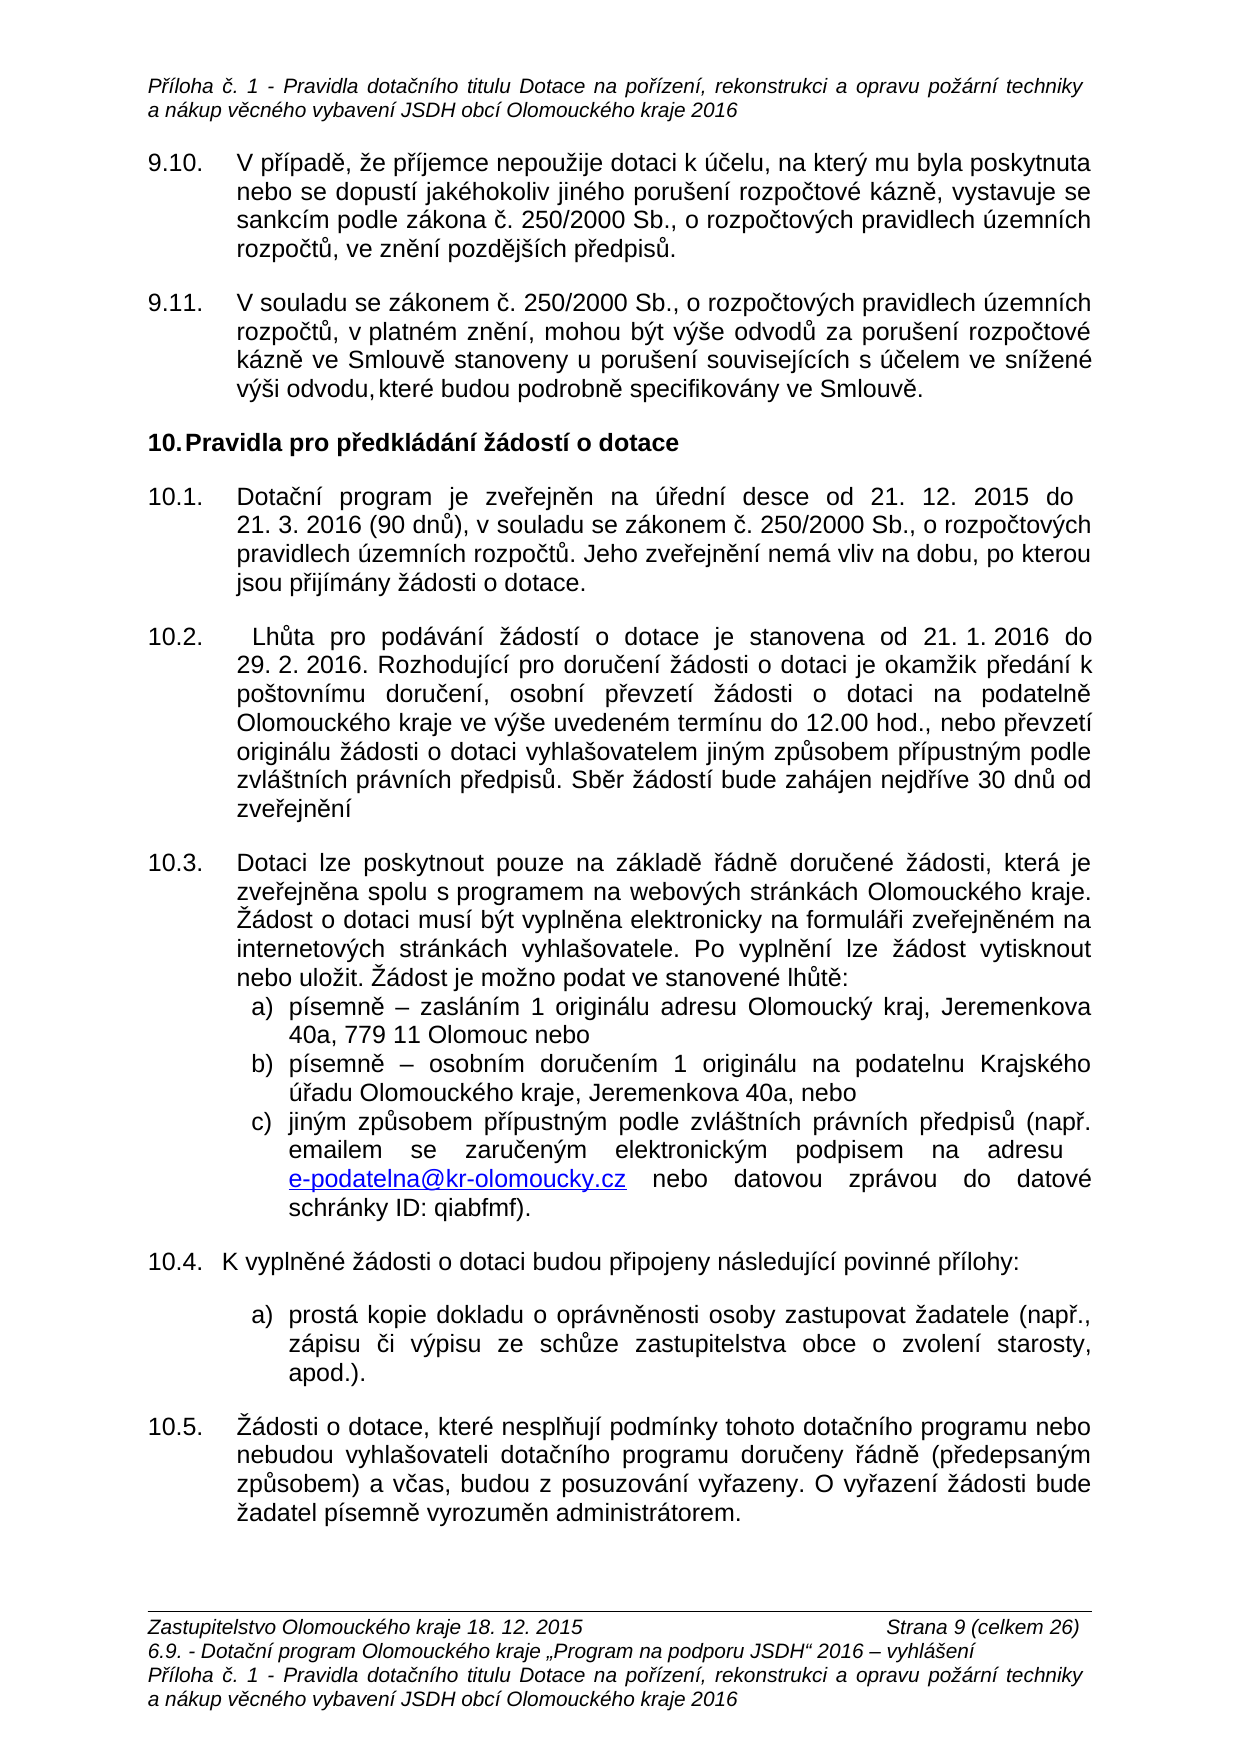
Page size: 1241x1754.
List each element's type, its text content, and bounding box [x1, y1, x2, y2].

list V případě, že příjemce nepoužije dotaci k účelu, na který mu byla poskytnuta nebo se dopustí jakéhokoliv jiného porušení rozpočtové kázně, vystavuje se sankcím podle zákona č. 250/2000 Sb., o rozpočtových pravidlech územních rozpočtů, ve znění pozdějších předpisů. [148, 148, 1092, 263]
list Dotační program je zveřejněn na úřední desce od 21. 12. 2015 do 21. 3. 2016 (90 dnů), v souladu se zákonem č. 250/2000 Sb., o rozpočtových pravidlech územních rozpočtů. Jeho zveřejnění nemá vliv na dobu, po kterou jsou přijímány žádosti o dotace. [148, 481, 1092, 596]
list Žádosti o dotace, které nesplňují podmínky tohoto dotačního programu nebo nebudou vyhlašovateli dotačního programu doručeny řádně (předepsaným způsobem) a včas, budou z posuzování vyřazeny. O vyřazení žádosti bude žadatel písemně vyrozuměn administrátorem. [148, 1411, 1092, 1526]
list prostá kopie dokladu o oprávněnosti osoby zastupovat žadatele (např., zápisu či výpisu ze schůze zastupitelstva obce o zvolení starosty, apod.). [251, 1300, 1092, 1386]
list písemně – osobním doručením 1 originálu na podatelnu Krajského úřadu Olomouckého kraje, Jeremenkova 40a, nebo [251, 1049, 1092, 1106]
list V souladu se zákonem č. 250/2000 Sb., o rozpočtových pravidlech územních rozpočtů, v platném znění, mohou být výše odvodů za porušení rozpočtové kázně ve Smlouvě stanoveny u porušení souvisejících s účelem ve snížené výši odvodu, které budou podrobně specifikovány ve Smlouvě. [148, 288, 1092, 403]
list Dotaci lze poskytnout pouze na základě řádně doručené žádosti, která je zveřejněna spolu s programem na webových stránkách Olomouckého kraje. Žádost o dotaci musí být vyplněna elektronicky na formuláři zveřejněném na internetových stránkách vyhlašovatele. Po vyplnění lze žádost vytisknout nebo uložit. Žádost je možno podat ve stanovené lhůtě: [148, 848, 1092, 991]
list písemně – zasláním 1 originálu adresu Olomoucký kraj, Jeremenkova 40a, 779 11 Olomouc nebo [251, 991, 1092, 1049]
list Pravidla pro předkládání žádostí o dotace [148, 428, 1092, 456]
list Lhůta pro podávání žádostí o dotace je stanovena od 21. 1. 2016 do 29. 2. 2016. Rozhodující pro doručení žádosti o dotaci je okamžik předání k poštovnímu doručení, osobní převzetí žádosti o dotaci na podatelně Olomouckého kraje ve výše uvedeném termínu do 12.00 hod., nebo převzetí originálu žádosti o dotaci vyhlašovatelem jiným způsobem přípustným podle zvláštních právních předpisů. Sběr žádostí bude zahájen nejdříve 30 dnů od zveřejnění [148, 621, 1092, 823]
list K vyplněné žádosti o dotaci budou připojeny následující povinné přílohy: [148, 1246, 1092, 1275]
list jiným způsobem přípustným podle zvláštních právních předpisů (např. emailem se zaručeným elektronickým podpisem na adresu e-podatelna@kr-olomoucky.cz nebo datovou zprávou do datové schránky ID: qiabfmf). [251, 1106, 1092, 1221]
